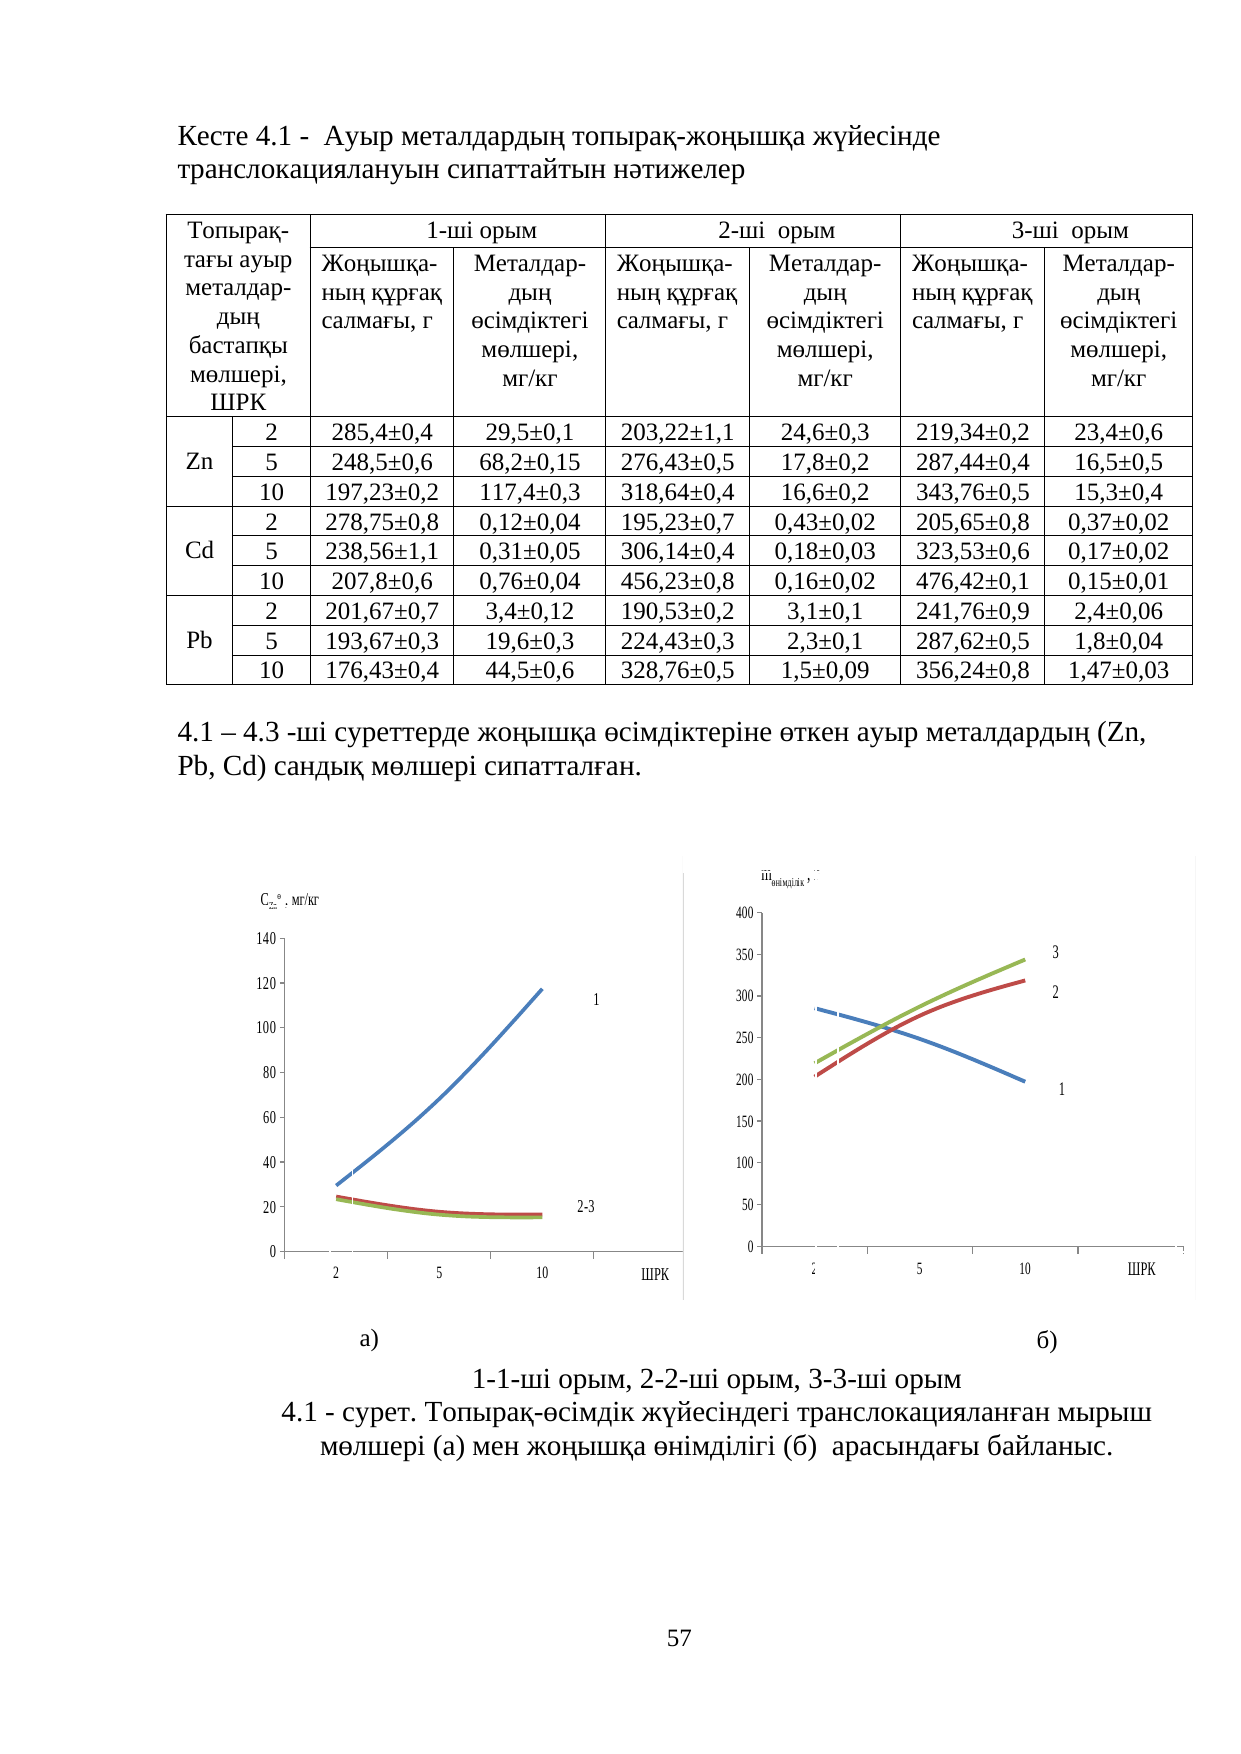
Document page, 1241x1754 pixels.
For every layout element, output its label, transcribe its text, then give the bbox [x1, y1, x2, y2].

table_cell 195,23±0,7 [606, 507, 749, 535]
table_cell 0,37±0,02 [1045, 507, 1192, 535]
table_cell 17,8±0,2 [750, 447, 900, 476]
text 1-1-ші орым, 2-2-ші орым, 3-3-ші орым [252, 1361, 1181, 1394]
table_cell Жоңышқа- ның құрғақ салмағы, г [311, 248, 453, 416]
table_cell 0,15±0,01 [1045, 566, 1192, 595]
list Кесте 4.1 - Ауыр металдардың топырақ-жоңышқа жүйесінде транслокациялануын сипаттайтын нәтижелер [746, 118, 1181, 185]
table_cell 1,5±0,09 [750, 656, 900, 684]
table_cell 207,8±0,6 [311, 566, 453, 595]
table_cell 193,67±0,3 [311, 626, 453, 654]
table_cell 117,4±0,3 [454, 477, 605, 506]
table_cell 176,43±0,4 [311, 656, 453, 684]
table_cell Металдар-дың өсімдіктегі мөлшері, мг/кг [750, 248, 900, 416]
table_header 1-ші орым [311, 215, 605, 247]
text 4.1 – 4.3 -ші суреттерде жоңышқа өсімдіктеріне өткен ауыр металдардың (Zn, Pb, Cd) сандық мөлшері сипатталған. [177, 714, 477, 748]
table_cell Zn [167, 417, 232, 506]
table_header 3-ші орым [901, 215, 1192, 247]
table_cell 356,24±0,8 [901, 656, 1044, 684]
text 4.1 - cурет. Топырақ-өсімдік жүйесіндегі транслокацияланған мырыш мөлшері (а) мен жоңышқа өнімділігі (б) арасындағы байланыс. [252, 1394, 1181, 1462]
table_cell Cd [167, 507, 232, 595]
text 4.1 – 4.3 -ші суреттерде жоңышқа өсімдіктеріне өткен ауыр металдардың (Zn, Pb, Cd) сандық мөлшері сипатталған. [642, 714, 1181, 781]
table_cell 238,56±1,1 [311, 536, 453, 565]
table_cell 2 [233, 417, 310, 446]
table_cell Металдар-дың өсімдіктегі мөлшері, мг/кг [454, 248, 605, 416]
table_cell 44,5±0,6 [454, 656, 605, 684]
table_cell 10 [233, 566, 310, 595]
table_cell 224,43±0,3 [606, 626, 749, 654]
table_cell 19,6±0,3 [454, 626, 605, 654]
table_cell 197,23±0,2 [311, 477, 453, 506]
table_cell 0,76±0,04 [454, 566, 605, 595]
table_cell 318,64±0,4 [606, 477, 749, 506]
table_cell 476,42±0,1 [901, 566, 1044, 595]
table_cell Жоңышқа-ның құрғақ салмағы, г [901, 248, 1044, 416]
table_cell 5 [233, 536, 310, 565]
table_cell 5 [233, 447, 310, 476]
table_cell 456,23±0,8 [606, 566, 749, 595]
table_cell 10 [233, 656, 310, 684]
table_cell 278,75±0,8 [311, 507, 453, 535]
table_cell 15,3±0,4 [1045, 477, 1192, 506]
table_cell 276,43±0,5 [606, 447, 749, 476]
table_cell Pb [167, 596, 232, 684]
table_cell 16,6±0,2 [750, 477, 900, 506]
table_cell 248,5±0,6 [311, 447, 453, 476]
table_cell 190,53±0,2 [606, 596, 749, 625]
table_cell 0,12±0,04 [454, 507, 605, 535]
table_cell 0,17±0,02 [1045, 536, 1192, 565]
table_cell 3,1±0,1 [750, 596, 900, 625]
table_cell 0,18±0,03 [750, 536, 900, 565]
table_cell 5 [233, 626, 310, 654]
table_cell 1,47±0,03 [1045, 656, 1192, 684]
table_cell 0,16±0,02 [750, 566, 900, 595]
table_cell 23,4±0,6 [1045, 417, 1192, 446]
table_cell 328,76±0,5 [606, 656, 749, 684]
table_cell 219,34±0,2 [901, 417, 1044, 446]
table_cell 287,62±0,5 [901, 626, 1044, 654]
table_cell 10 [233, 477, 310, 506]
table_cell Жоңышқа-ның құрғақ салмағы, г [606, 248, 749, 416]
table_cell 1,8±0,04 [1045, 626, 1192, 654]
table_header 2-ші орым [606, 215, 900, 247]
table_cell Металдар-дың өсімдіктегі мөлшері, мг/кг [1045, 248, 1192, 416]
table_header Топырақ-тағы ауыр металдар-дың бастапқы мөлшері, ШРК [167, 215, 310, 416]
table_cell 3,4±0,12 [454, 596, 605, 625]
table_cell 323,53±0,6 [901, 536, 1044, 565]
table_cell 285,4±0,4 [311, 417, 453, 446]
table_cell 205,65±0,8 [901, 507, 1044, 535]
table_cell 203,22±1,1 [606, 417, 749, 446]
table_cell 16,5±0,5 [1045, 447, 1192, 476]
table_cell 2,3±0,1 [750, 626, 900, 654]
table_cell 2,4±0,06 [1045, 596, 1192, 625]
table_cell 2 [233, 507, 310, 535]
table_cell 306,14±0,4 [606, 536, 749, 565]
table_cell 201,67±0,7 [311, 596, 453, 625]
table_cell 287,44±0,4 [901, 447, 1044, 476]
table_cell 0,43±0,02 [750, 507, 900, 535]
table_cell 68,2±0,15 [454, 447, 605, 476]
table_cell 343,76±0,5 [901, 477, 1044, 506]
table_cell 24,6±0,3 [750, 417, 900, 446]
table_cell 2 [233, 596, 310, 625]
table_cell 241,76±0,9 [901, 596, 1044, 625]
table_cell 0,31±0,05 [454, 536, 605, 565]
table_cell 29,5±0,1 [454, 417, 605, 446]
